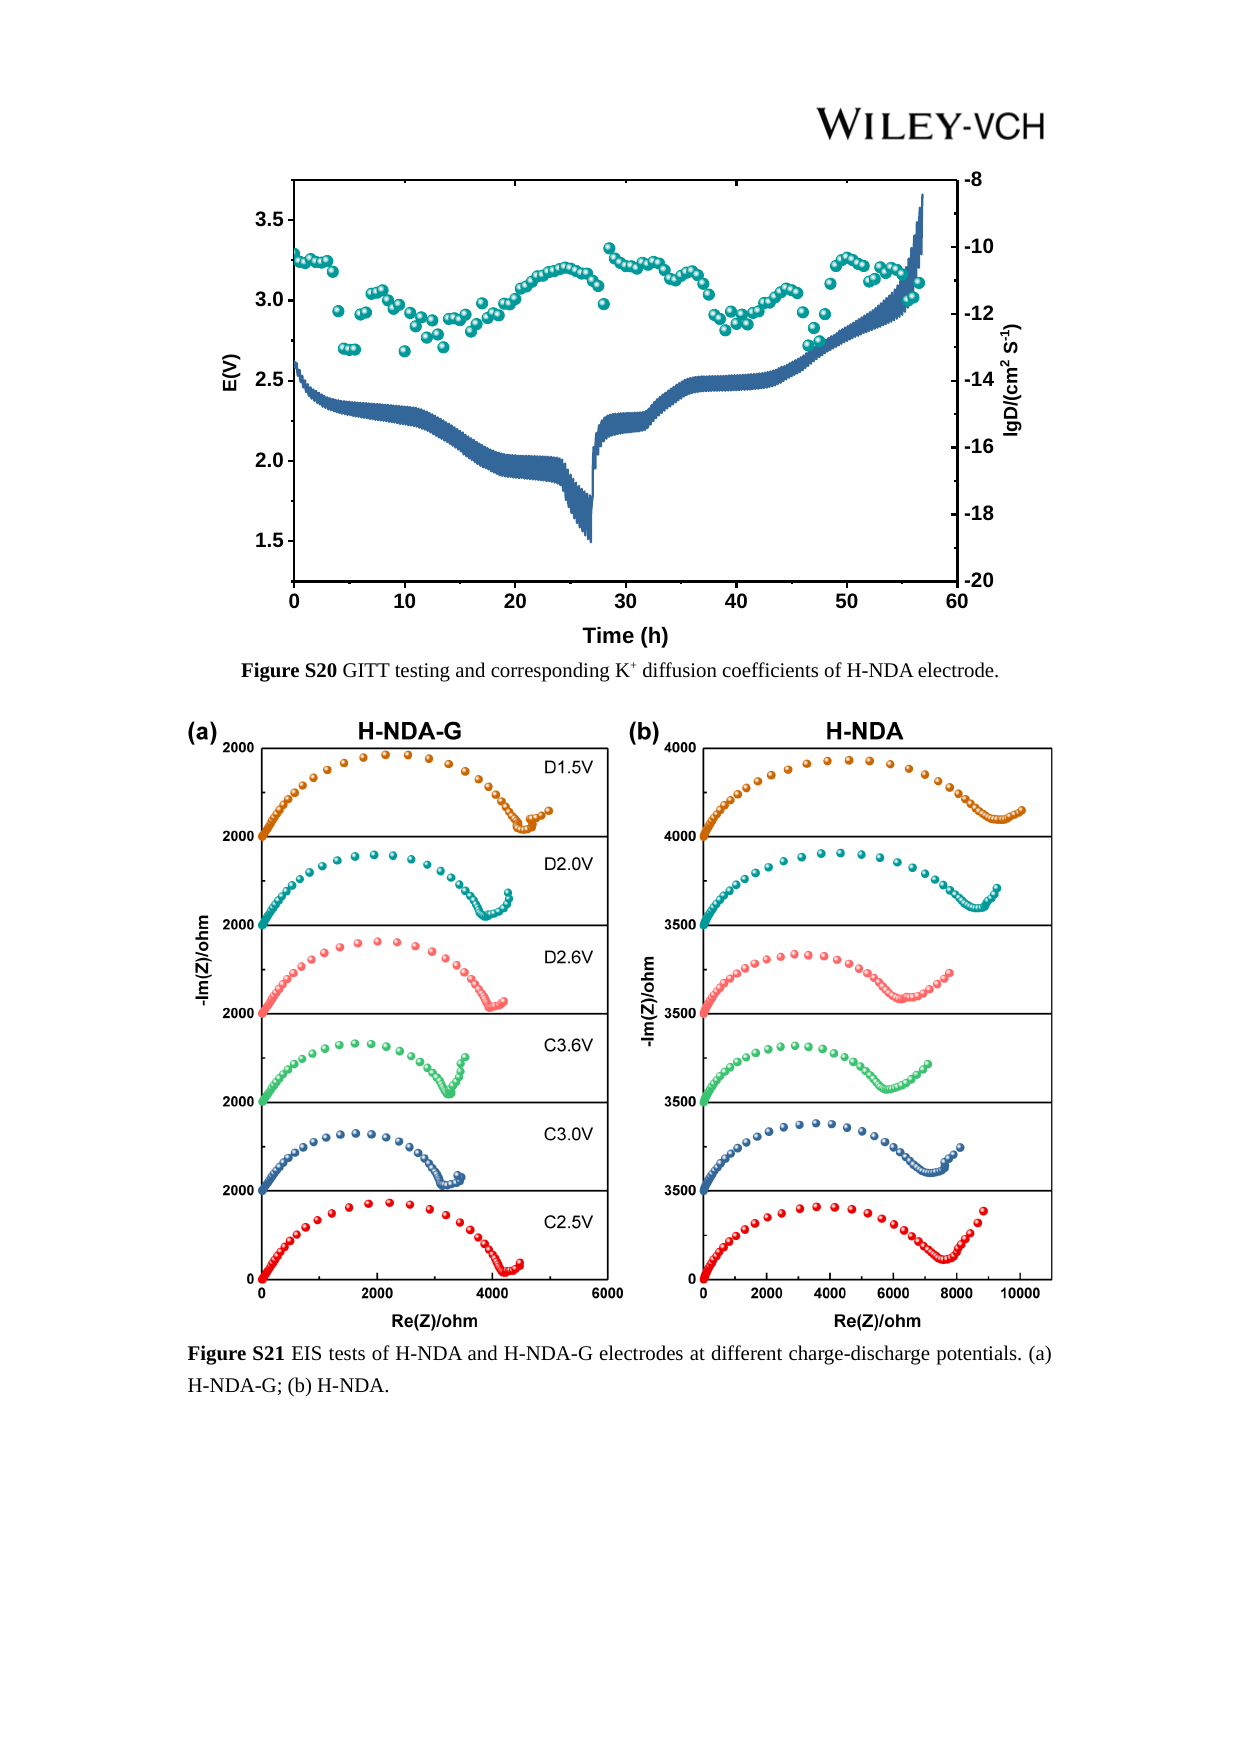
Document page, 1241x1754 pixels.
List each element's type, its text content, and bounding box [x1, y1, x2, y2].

picture [187, 718, 1053, 1332]
text Figure S20 GITT testing and corresponding K+ diffusion coefficients of H-NDA electrode. [187, 654, 1053, 686]
text Figure S21 EIS tests of H-NDA and H-NDA-G electrodes at different charge-discharge potentials. (a) H-NDA-G; (b) H-NDA. [187, 1336, 1053, 1401]
picture [808, 88, 1053, 157]
